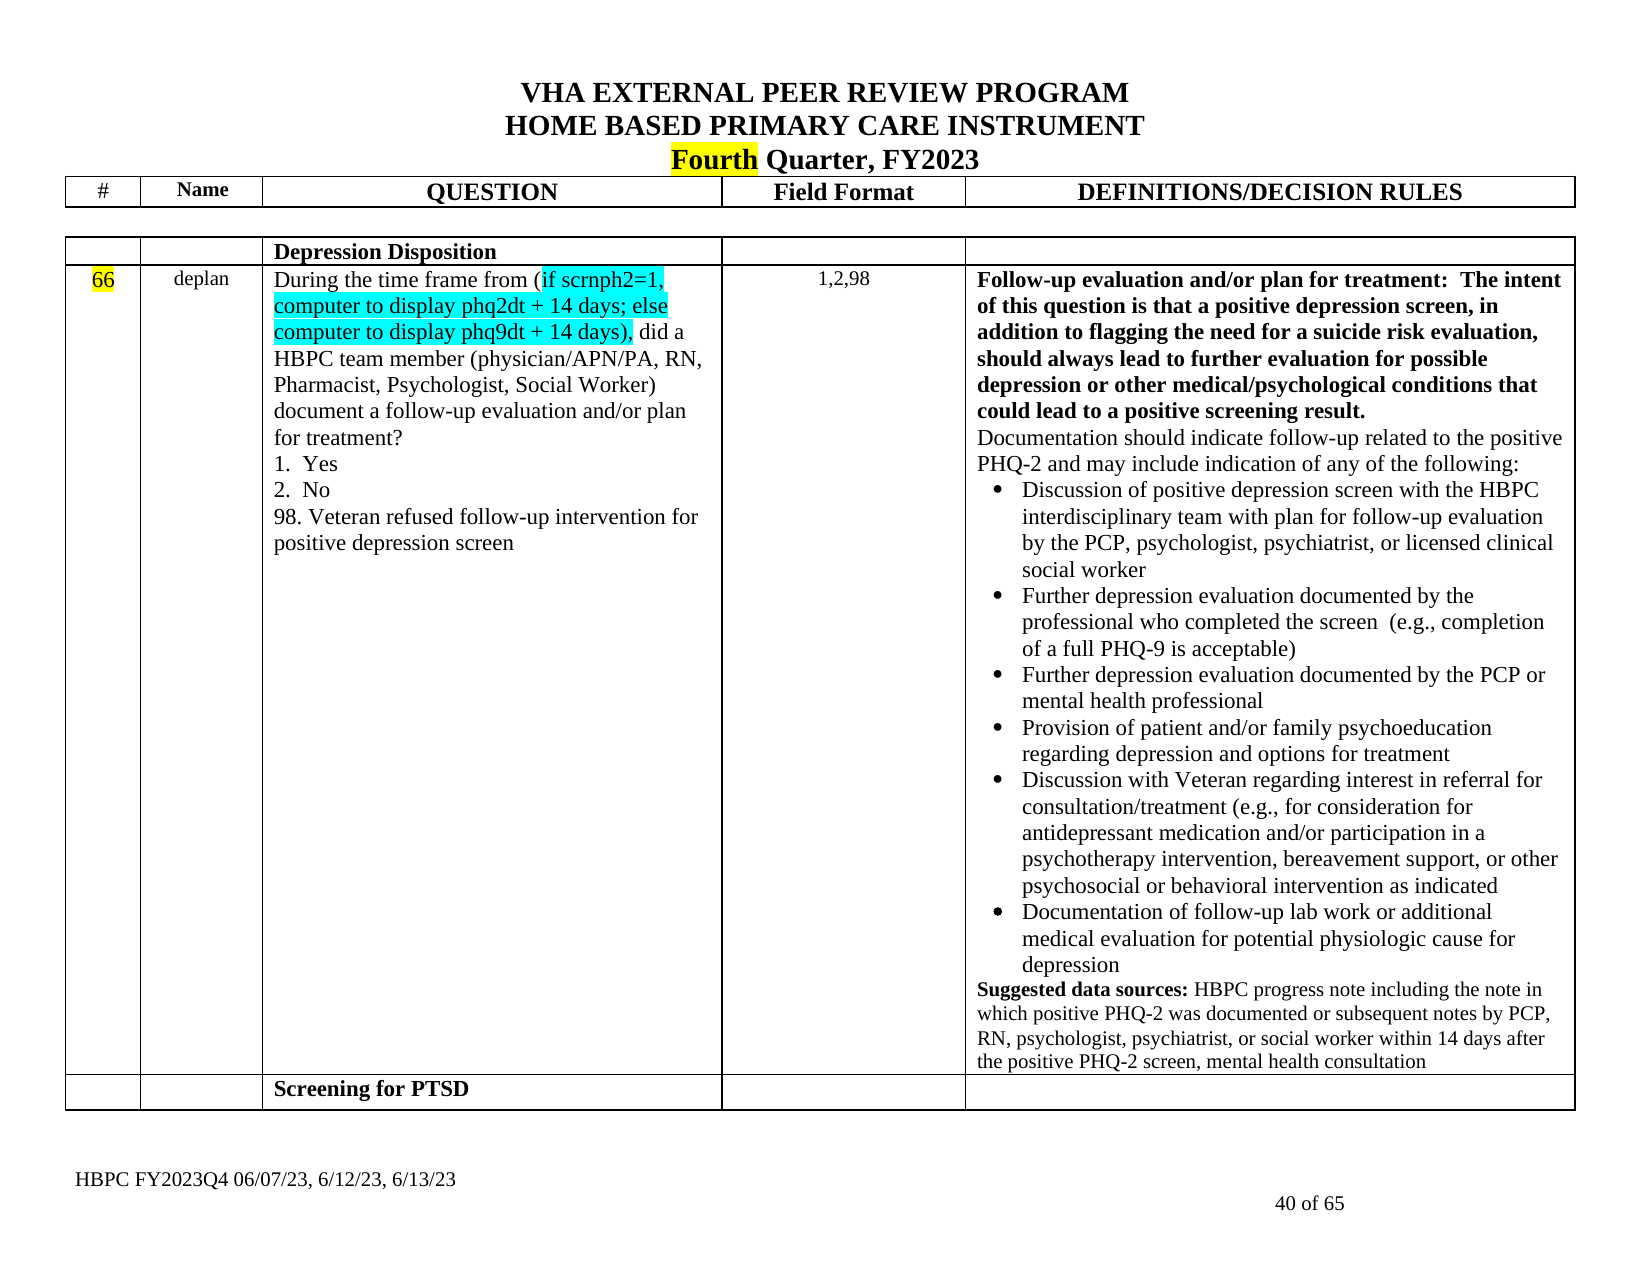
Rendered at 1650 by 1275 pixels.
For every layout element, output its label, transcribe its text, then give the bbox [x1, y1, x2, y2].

table_cell 66 [66, 266, 140, 1073]
table_header [723, 238, 965, 264]
table_header [966, 238, 1574, 264]
table_cell Follow-up evaluation and/or plan for treatment: The intent of this question is that a positive depression screen, in addition to flagging the need for a suicide risk evaluation, should always lead to further evaluation for possible depression or other medical/psychological conditions that could lead to a positive screening result. Documentation should indicate follow-up related to the positive PHQ-2 and may include indication of any of the following: Discussion of positive depression screen with the HBPC interdisciplinary team with plan for follow-up evaluation by the PCP, psychologist, psychiatrist, or licensed clinical social worker Further depression evaluation documented by the professional who completed the screen (e.g., completion of a full PHQ-9 is acceptable) Further depression evaluation documented by the PCP or mental health professional Provision of patient and/or family psychoeducation regarding depression and options for treatment Discussion with Veteran regarding interest in referral for consultation/treatment (e.g., for consideration for antidepressant medication and/or participation in a psychotherapy intervention, bereavement support, or other psychosocial or behavioral intervention as indicated Documentation of follow-up lab work or additional medical evaluation for potential physiologic cause for depression Suggested data sources: HBPC progress note including the note in which positive PHQ-2 was documented or subsequent notes by PCP, RN, psychologist, psychiatrist, or social worker within 14 days after the positive PHQ-2 screen, mental health consultation [966, 266, 1574, 1073]
table_cell [66, 1075, 140, 1109]
table_cell Screening for PTSD [263, 1075, 721, 1109]
table_cell deplan [141, 266, 262, 1073]
table_header [66, 238, 140, 264]
table_header Depression Disposition [263, 238, 721, 264]
table_cell [723, 1075, 965, 1109]
table_cell 1,2,98 [723, 266, 965, 1073]
table_cell [141, 1075, 262, 1109]
table_cell During the time frame from (if scrnph2=1, computer to display phq2dt + 14 days; else computer to display phq9dt + 14 days), did a HBPC team member (physician/APN/PA, RN, Pharmacist, Psychologist, Social Worker) document a follow-up evaluation and/or plan for treatment? 1. Yes 2. No 98. Veteran refused follow-up intervention for positive depression screen [263, 266, 721, 1073]
table_header [141, 238, 262, 264]
table_cell [966, 1075, 1574, 1109]
